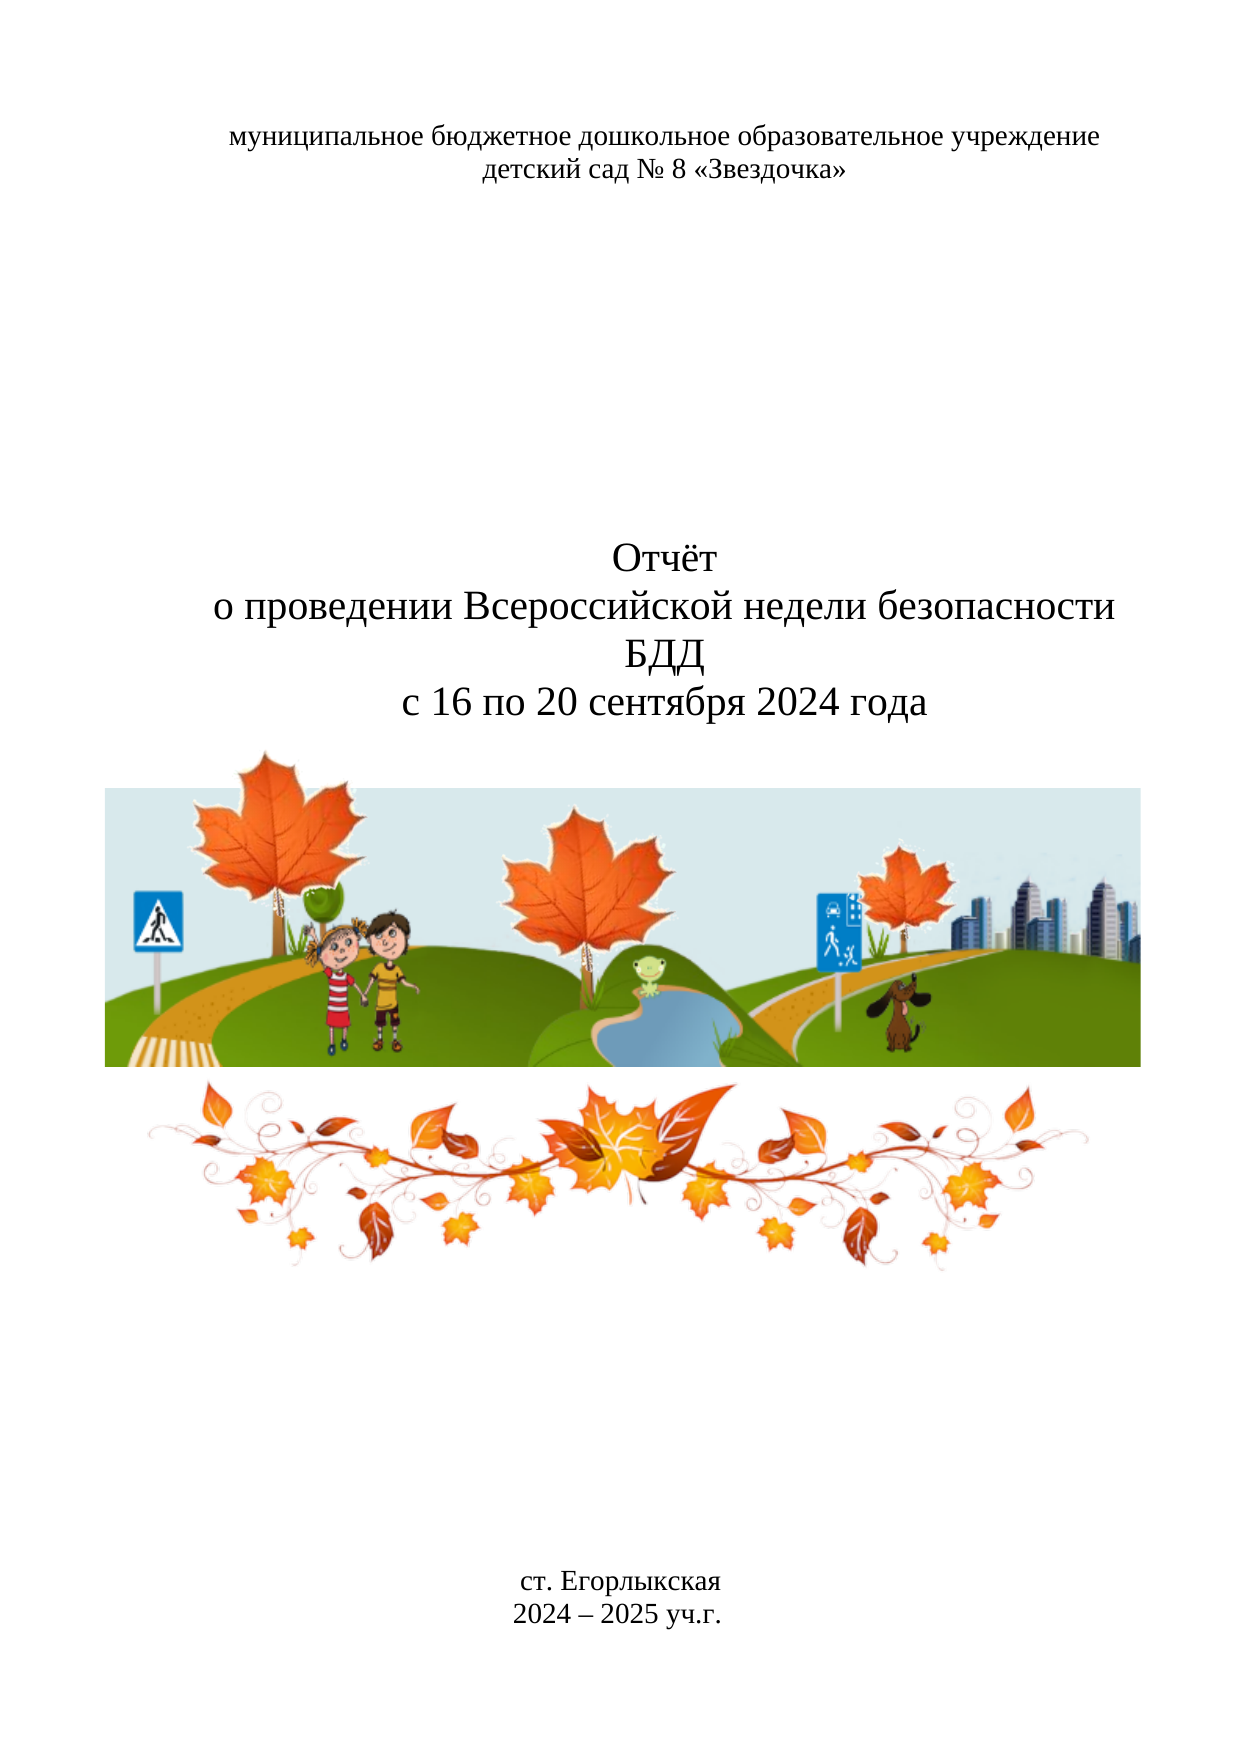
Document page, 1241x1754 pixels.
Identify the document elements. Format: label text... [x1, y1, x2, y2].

text детский сад № 8 «Звездочка» [177, 152, 1152, 185]
picture [104, 725, 1141, 1284]
text с 16 по 20 сентября 2024 года [177, 676, 1152, 724]
text о проведении Всероссийской недели безопасности БДД [177, 580, 1152, 676]
text муниципальное бюджетное дошкольное образовательное учреждение [177, 118, 1152, 152]
text 2024 – 2025 уч.г. [177, 1596, 1152, 1630]
text Отчёт [177, 532, 1152, 580]
text ст. Егорлыкская [177, 1563, 1152, 1596]
